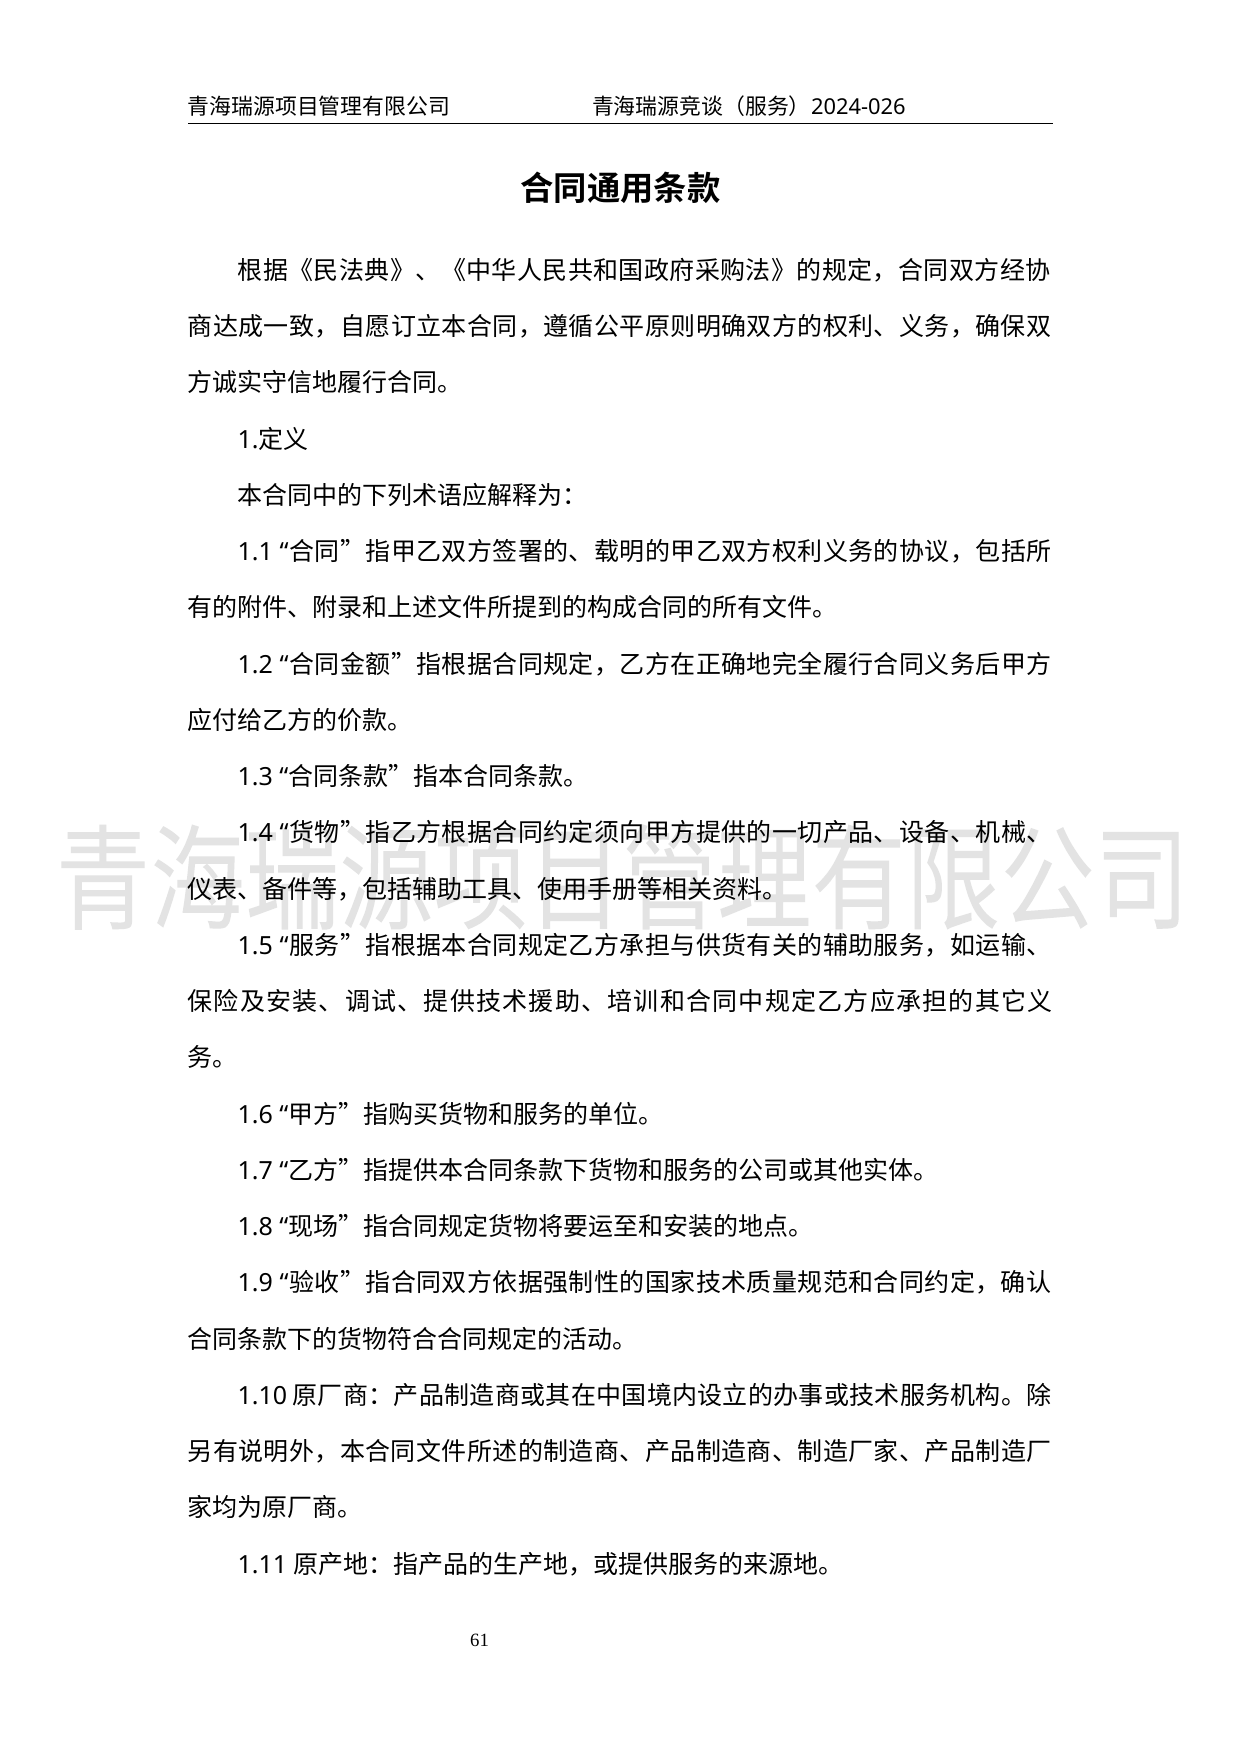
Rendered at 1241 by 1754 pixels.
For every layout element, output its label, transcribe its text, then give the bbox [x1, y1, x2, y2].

text 1.5 “服务”指根据本合同规定乙方承担与供货有关的辅助服务，如运输、保险及安装、调试、提供技术援助、培训和合同中规定乙方应承担的其它义务。 [187, 909, 1053, 1078]
text 1.8 “现场”指合同规定货物将要运至和安装的地点。 [187, 1191, 1053, 1247]
text 1.9 “验收”指合同双方依据强制性的国家技术质量规范和合同约定，确认合同条款下的货物符合合同规定的活动。 [187, 1247, 1053, 1359]
text 1.6 “甲方”指购买货物和服务的单位。 [187, 1078, 1053, 1134]
text 根据《民法典》、《中华人民共和国政府采购法》的规定，合同双方经协商达成一致，自愿订立本合同，遵循公平原则明确双方的权利、义务，确保双方诚实守信地履行合同。 [187, 234, 1053, 403]
text 1.11 原产地：指产品的生产地，或提供服务的来源地。 [187, 1528, 1053, 1584]
text 1.4 “货物”指乙方根据合同约定须向甲方提供的一切产品、设备、机械、仪表、备件等，包括辅助工具、使用手册等相关资料。 [187, 797, 1053, 909]
text 1.7 “乙方”指提供本合同条款下货物和服务的公司或其他实体。 [187, 1134, 1053, 1191]
text 1.2 “合同金额”指根据合同规定，乙方在正确地完全履行合同义务后甲方应付给乙方的价款。 [187, 628, 1053, 741]
text 1.3 “合同条款”指本合同条款。 [187, 741, 1053, 797]
text 1.定义 [187, 403, 1053, 459]
text 1.10原厂商：产品制造商或其在中国境内设立的办事或技术服务机构。除另有说明外，本合同文件所述的制造商、产品制造商、制造厂家、产品制造厂家均为原厂商。 [187, 1359, 1053, 1528]
text 1.1 “合同”指甲乙双方签署的、载明的甲乙双方权利义务的协议，包括所有的附件、附录和上述文件所提到的构成合同的所有文件。 [187, 516, 1053, 628]
text 合同通用条款 [187, 162, 1053, 210]
text 本合同中的下列术语应解释为： [187, 459, 1053, 516]
